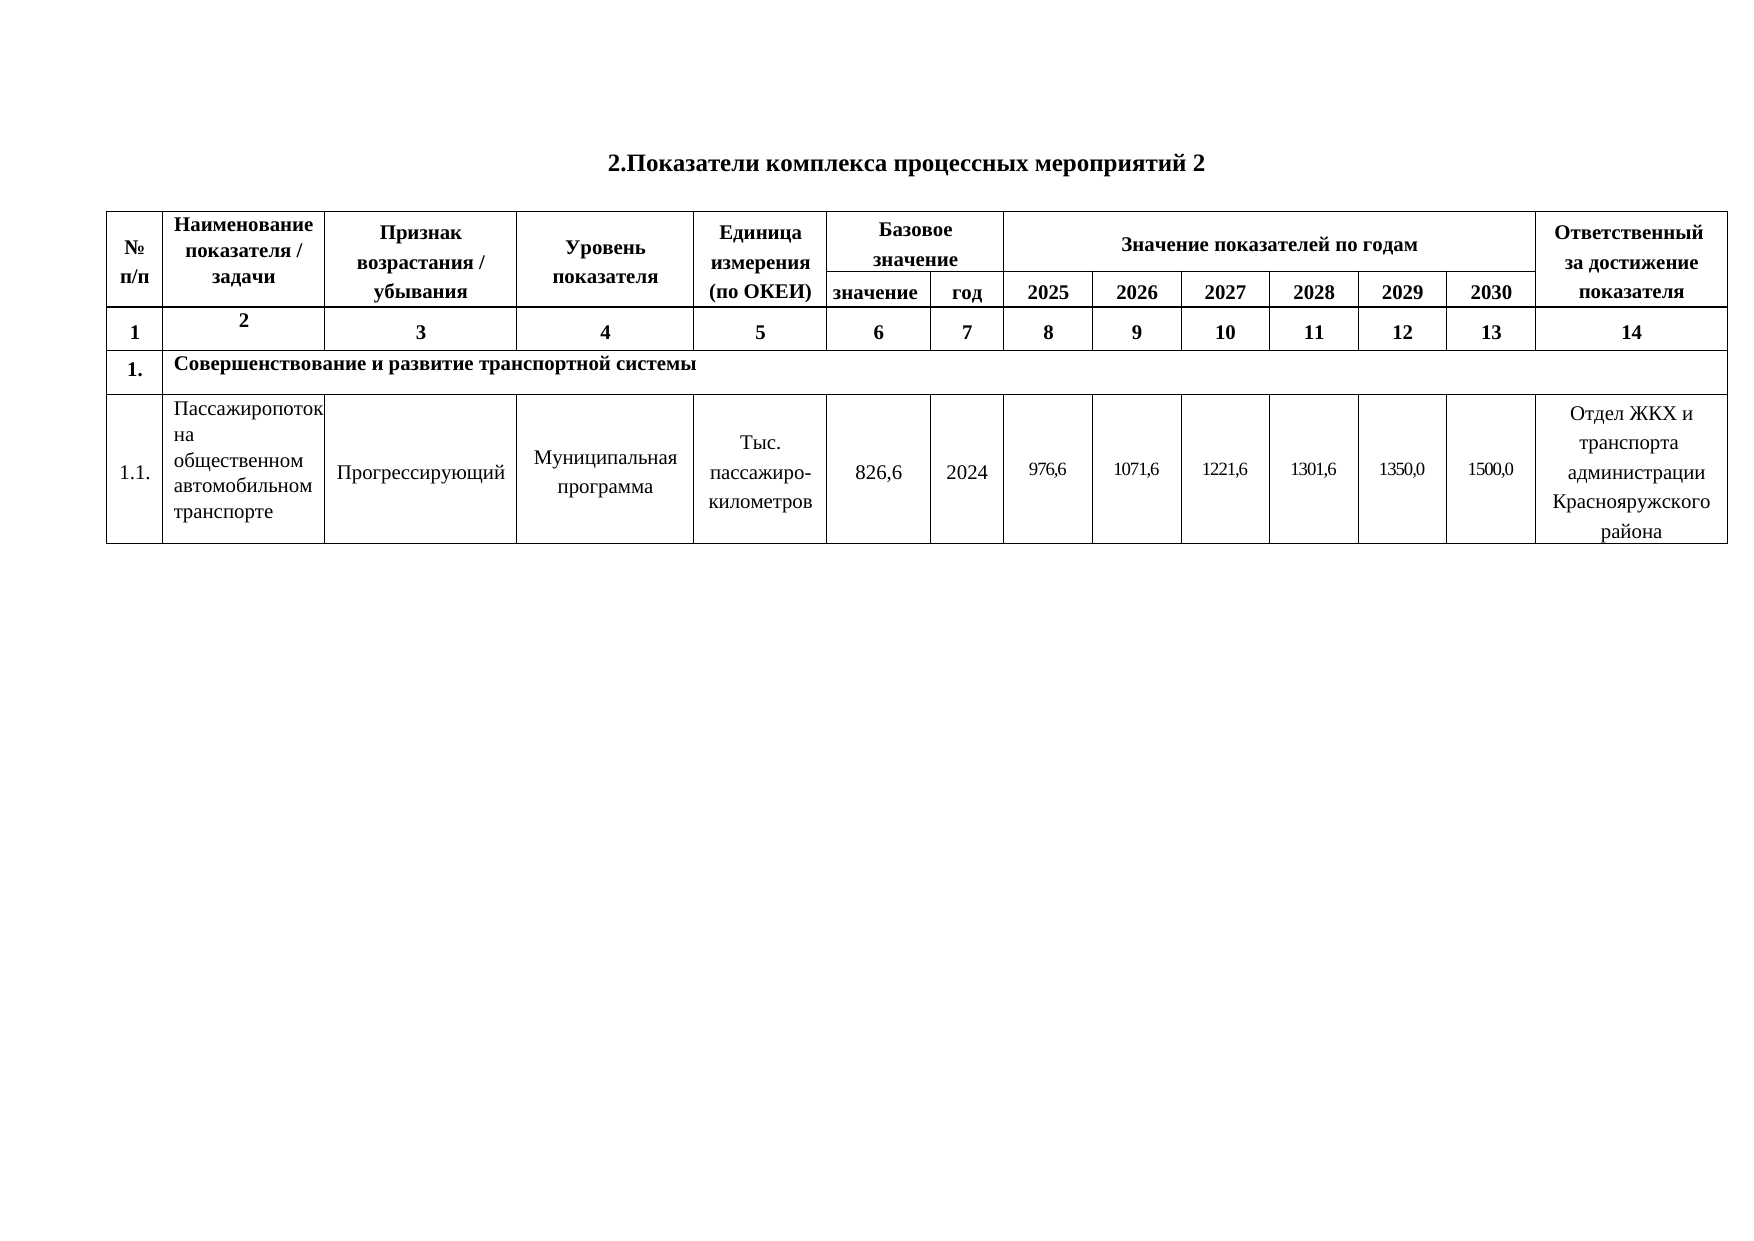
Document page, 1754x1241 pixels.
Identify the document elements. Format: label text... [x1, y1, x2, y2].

table_cell 1 [107, 308, 162, 350]
table_cell 14 [1536, 308, 1727, 350]
table_cell год [931, 272, 1003, 306]
table_cell 7 [931, 308, 1003, 350]
table_cell 9 [1093, 308, 1181, 350]
table_cell Пассажиропоток на общественном автомобильном транспорте [163, 395, 324, 543]
table_header Значение показателей по годам [1004, 212, 1535, 271]
table_header Наименование показателя / задачи [163, 212, 324, 306]
table_cell 2025 [1004, 272, 1092, 306]
table_cell 1.1. [107, 395, 162, 543]
table_cell Отдел ЖКХ и транспорта администрации Краснояружского района [1536, 395, 1727, 543]
table_header Признак возрастания / убывания [325, 212, 516, 306]
table_cell 1301,6 [1270, 395, 1358, 543]
table_header Уровень показателя [517, 212, 693, 306]
table_cell Прогрессирующий [325, 395, 516, 543]
table_header Базовое значение [827, 212, 1003, 271]
table_cell 2029 [1359, 272, 1446, 306]
table_cell 10 [1182, 308, 1269, 350]
table_cell 826,6 [827, 395, 930, 543]
table_cell Тыс. пассажиро-километров [694, 395, 826, 543]
table_cell 11 [1270, 308, 1358, 350]
table_cell 3 [325, 308, 516, 350]
table_cell 1071,6 [1093, 395, 1181, 543]
table_cell 2 [163, 308, 324, 350]
table_cell 2030 [1447, 272, 1535, 306]
table_cell 1. [107, 351, 162, 394]
table_cell 2028 [1270, 272, 1358, 306]
table_cell Совершенствование и развитие транспортной системы [163, 351, 1727, 394]
table_cell 2027 [1182, 272, 1269, 306]
table_cell значение [827, 272, 930, 306]
table_cell 5 [694, 308, 826, 350]
table_cell 1500,0 [1447, 395, 1535, 543]
table_cell 6 [827, 308, 930, 350]
table_cell 12 [1359, 308, 1446, 350]
table_cell Муниципальная программа [517, 395, 693, 543]
table_cell 976,6 [1004, 395, 1092, 543]
table_cell 1350,0 [1359, 395, 1446, 543]
table_header Ответственный за достижение показателя [1536, 212, 1727, 306]
table_cell 8 [1004, 308, 1092, 350]
table_cell 4 [517, 308, 693, 350]
table_header Единица измерения (по ОКЕИ) [694, 212, 826, 306]
table_header № п/п [107, 212, 162, 306]
table_cell 2024 [931, 395, 1003, 543]
table_cell 13 [1447, 308, 1535, 350]
text 2.Показатели комплекса процессных мероприятий 2 [118, 148, 1695, 177]
table_cell 2026 [1093, 272, 1181, 306]
table_cell 1221,6 [1182, 395, 1269, 543]
